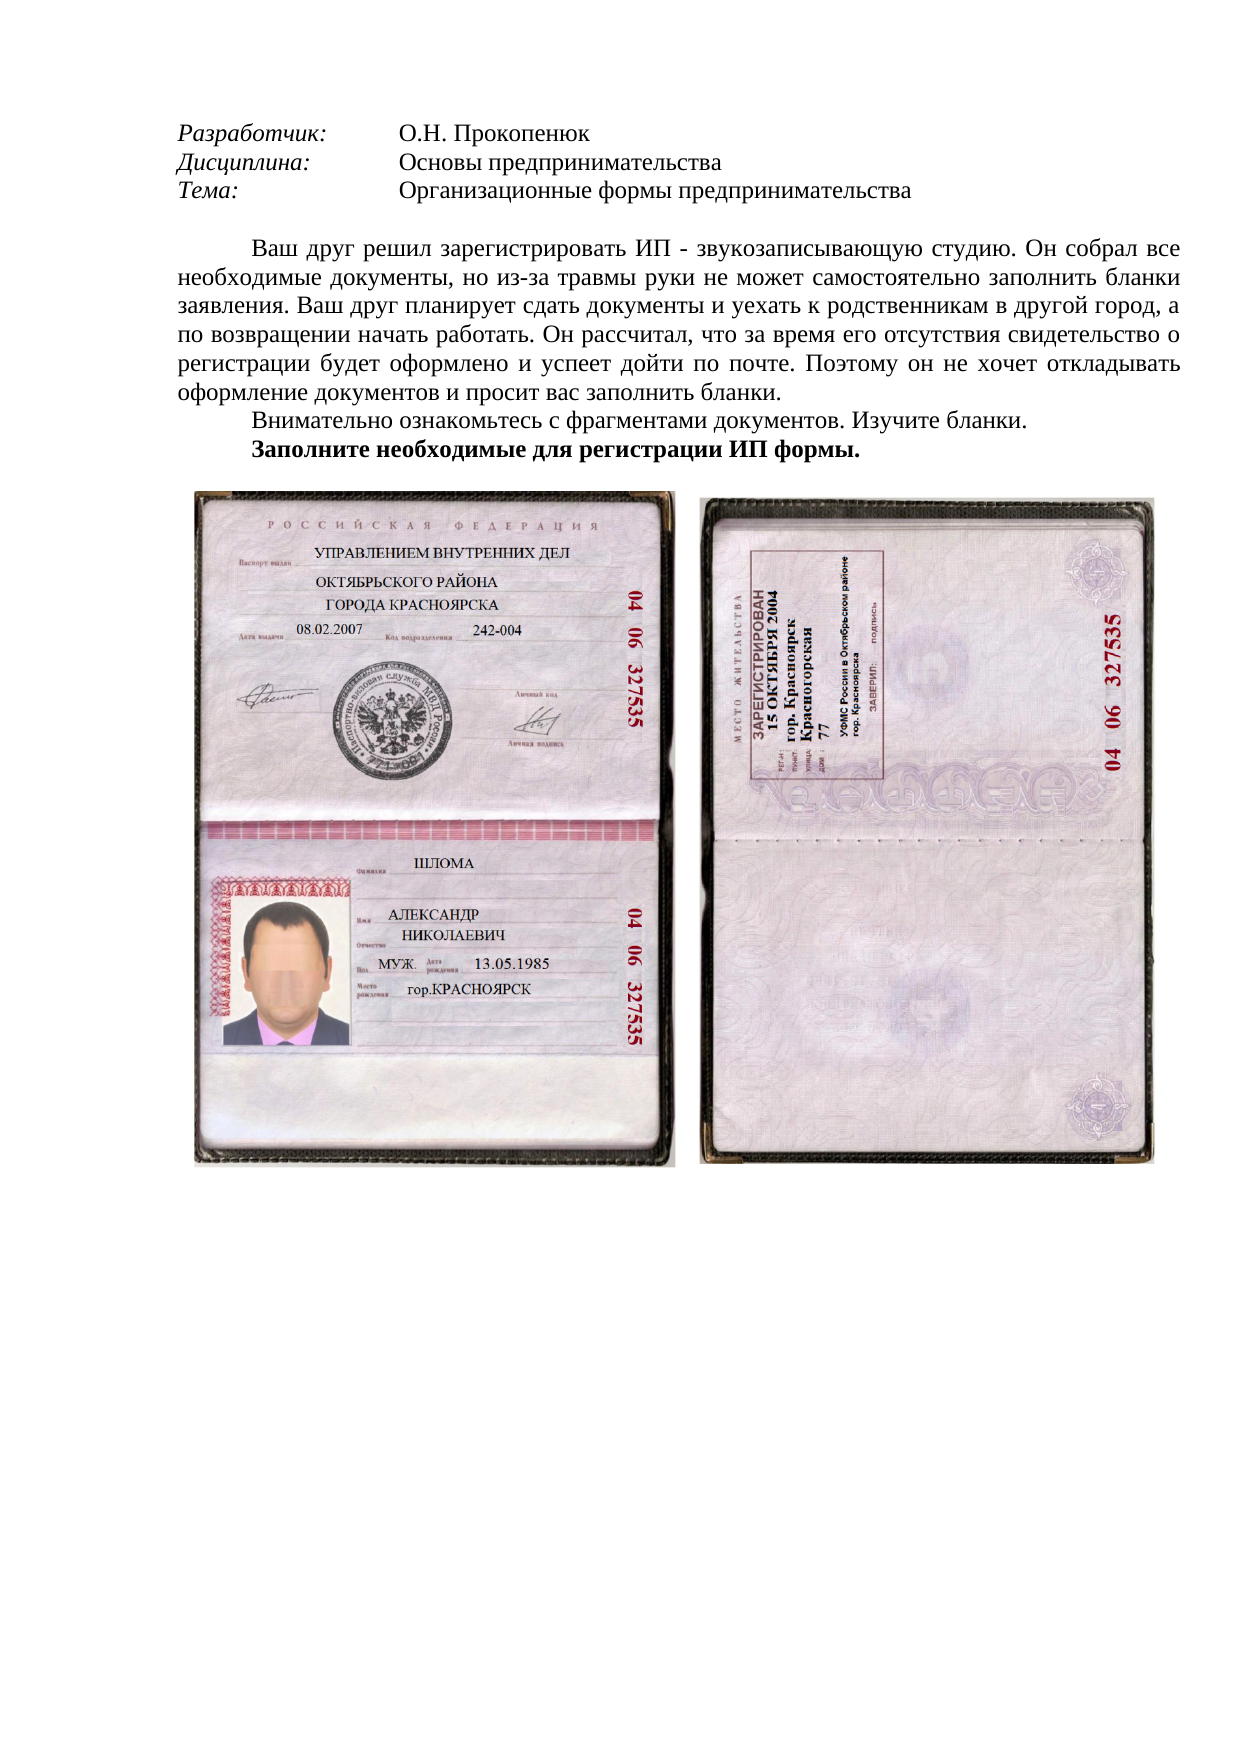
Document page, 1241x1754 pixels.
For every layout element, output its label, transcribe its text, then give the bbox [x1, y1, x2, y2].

text Заполните необходимые для регистрации ИП формы. [177, 434, 1181, 463]
text Разработчик: О.Н. Прокопенюк [177, 118, 1181, 147]
picture [177, 491, 1181, 1182]
text Внимательно ознакомьтесь с фрагментами документов. Изучите бланки. [177, 406, 1181, 434]
text Ваш друг решил зарегистрировать ИП - звукозаписывающую студию. Он собрал все необходимые документы, но из-за травмы руки не может самостоятельно заполнить бланки заявления. Ваш друг планирует сдать документы и уехать к родственникам в другой город, а по возвращении начать работать. Он рассчитал, что за время его отсутствия свидетельство о регистрации будет оформлено и успеет дойти по почте. Поэтому он не хочет откладывать оформление документов и просит вас заполнить бланки. [177, 233, 1181, 406]
text Дисциплина: Основы предпринимательства [177, 147, 1181, 176]
text Тема: Организационные формы предпринимательства [177, 176, 1181, 204]
